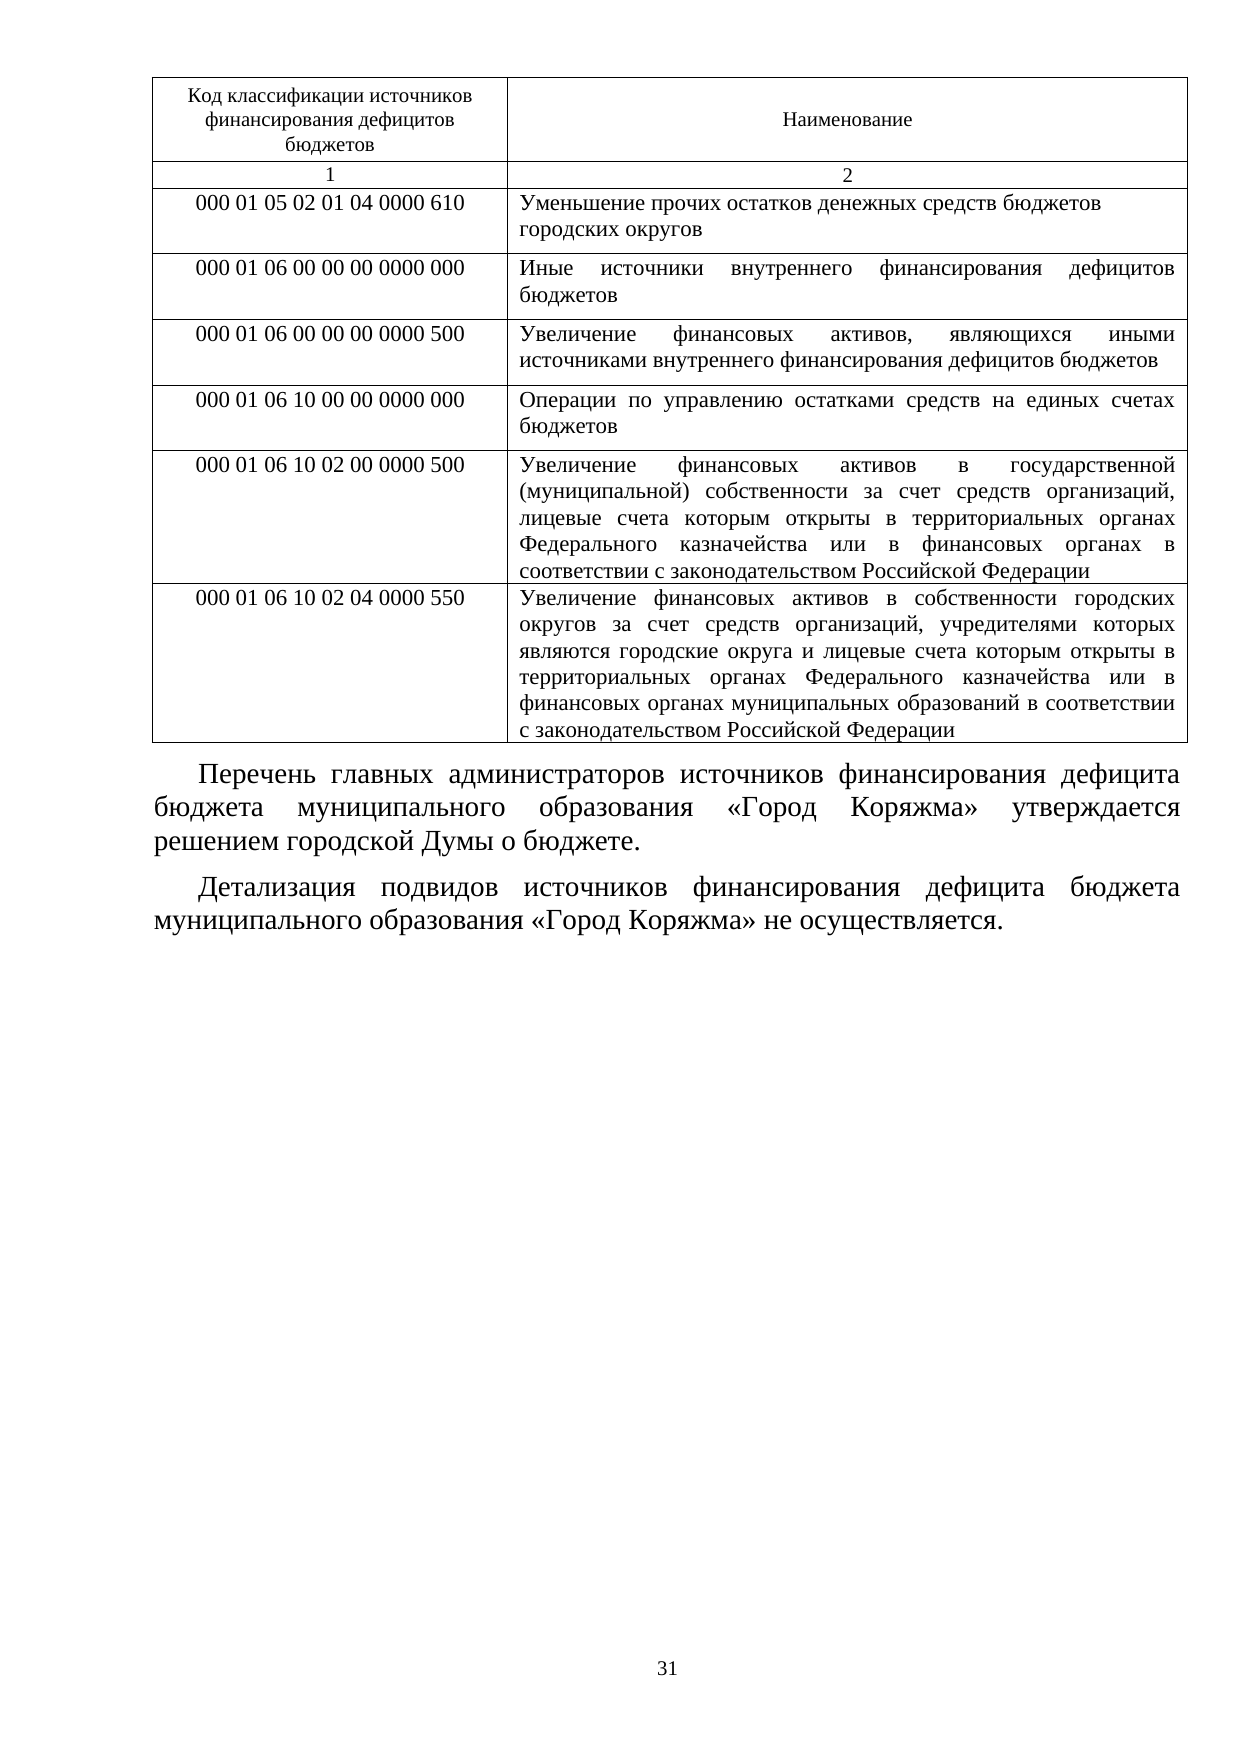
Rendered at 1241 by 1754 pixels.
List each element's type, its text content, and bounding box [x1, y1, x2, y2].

table_cell Уменьшение прочих остатков денежных средств бюджетов городских округов [508, 189, 1187, 253]
text Перечень главных администраторов источников финансирования дефицита бюджета муниципального образования «Город Коряжма» утверждается решением городской Думы о бюджете. [153, 756, 1181, 856]
table_cell Иные источники внутреннего финансирования дефицитов бюджетов [508, 254, 1187, 319]
table_cell 000 01 05 02 01 04 0000 610 [153, 189, 507, 253]
table_cell Увеличение финансовых активов в государственной (муниципальной) собственности за счет средств организаций, лицевые счета которым открыты в территориальных органах Федерального казначейства или в финансовых органах в соответствии с законодательством Российской Федерации [508, 451, 1187, 583]
table_cell 000 01 06 00 00 00 0000 500 [153, 320, 507, 384]
table_cell 000 01 06 10 02 00 0000 500 [153, 451, 507, 583]
table_cell Наименование [508, 78, 1187, 161]
table_cell 000 01 06 10 02 04 0000 550 [153, 584, 507, 742]
table_cell 000 01 06 00 00 00 0000 000 [153, 254, 507, 319]
table_cell 1 [153, 162, 507, 188]
text Детализация подвидов источников финансирования дефицита бюджета муниципального образования «Город Коряжма» не осуществляется. [153, 869, 1181, 936]
table_cell 000 01 06 10 00 00 0000 000 [153, 386, 507, 450]
table_cell Операции по управлению остатками средств на единых счетах бюджетов [508, 386, 1187, 450]
table_cell Увеличение финансовых активов в собственности городских округов за счет средств организаций, учредителями которых являются городские округа и лицевые счета которым открыты в территориальных органах Федерального казначейства или в финансовых органах муниципальных образований в соответствии с законодательством Российской Федерации [508, 584, 1187, 742]
table_cell 2 [508, 162, 1187, 188]
table_cell Код классификации источников финансирования дефицитов бюджетов [153, 78, 507, 161]
table_cell Увеличение финансовых активов, являющихся иными источниками внутреннего финансирования дефицитов бюджетов [508, 320, 1187, 384]
